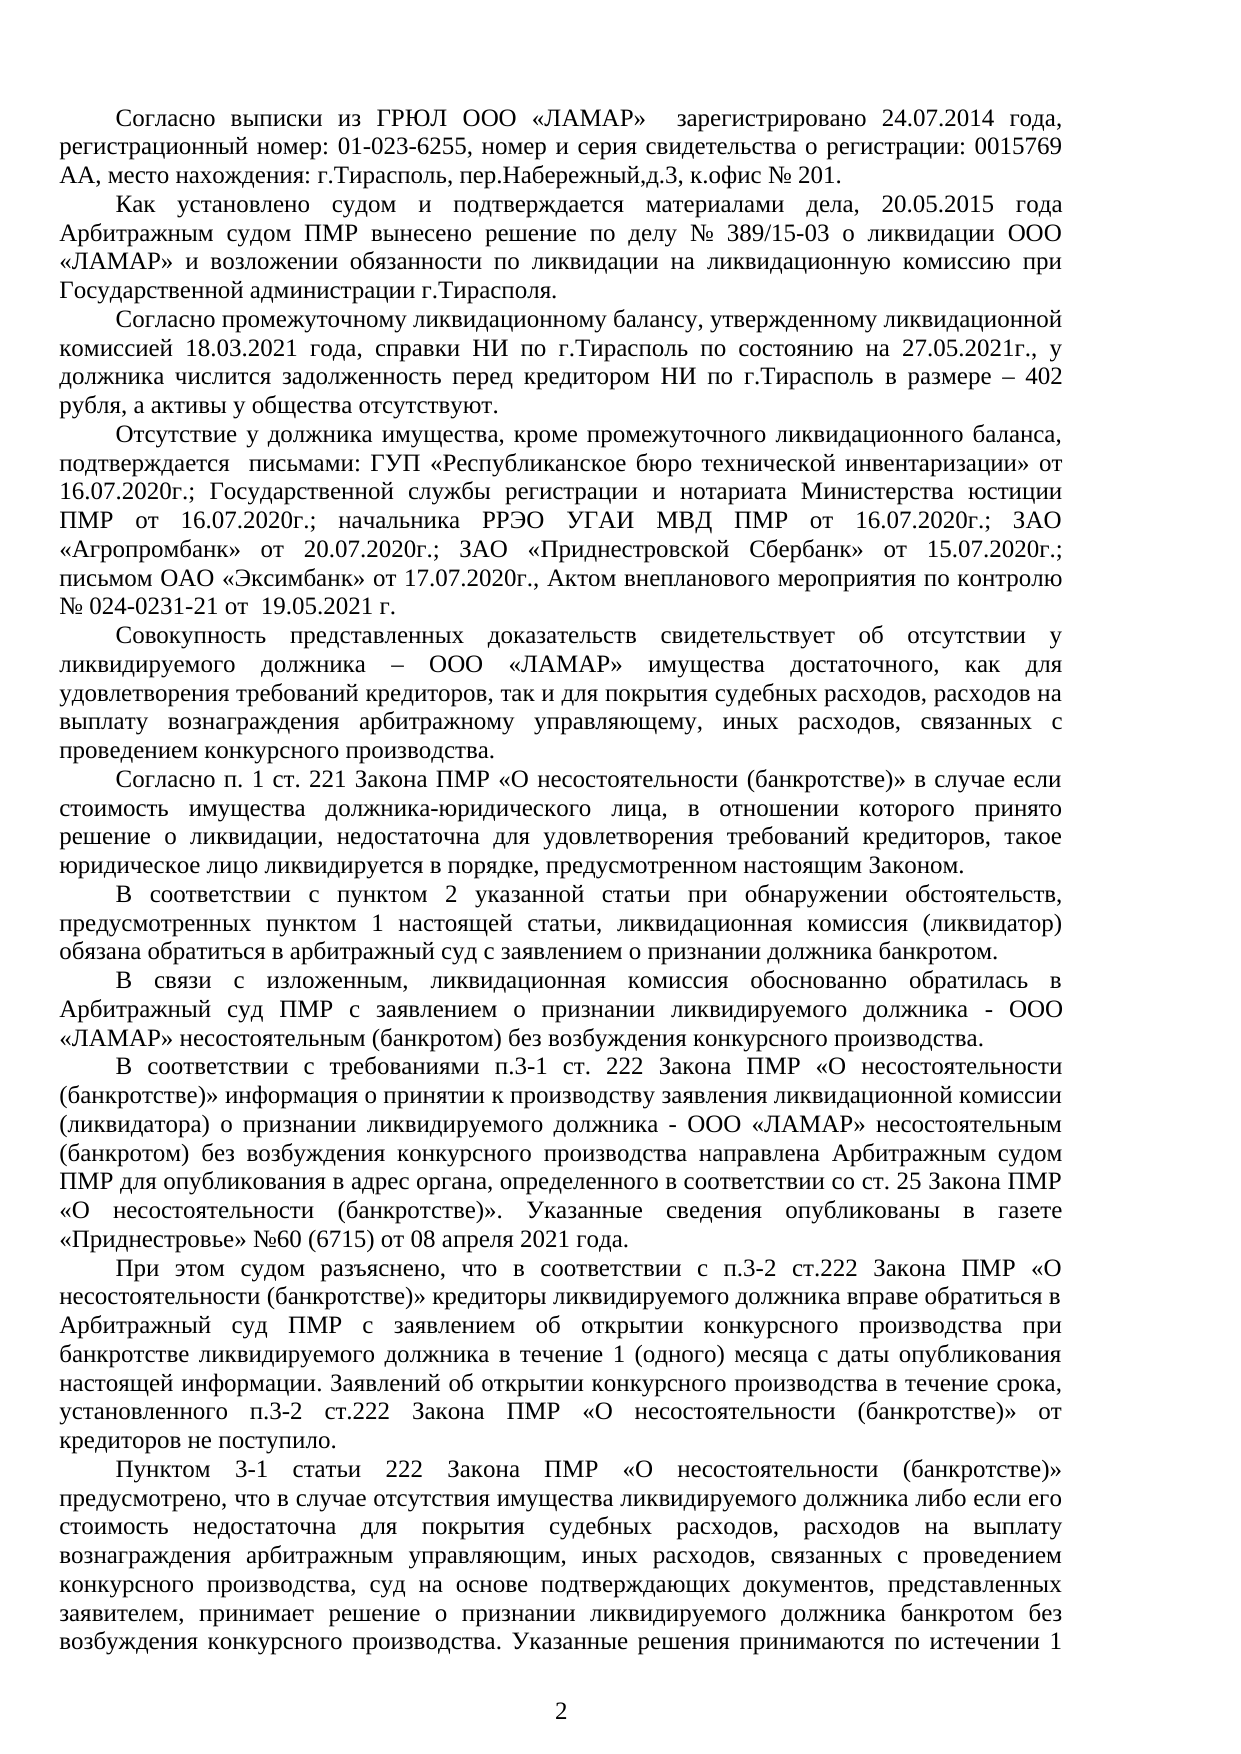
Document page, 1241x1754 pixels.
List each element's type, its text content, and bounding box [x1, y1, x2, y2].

text Согласно выписки из ГРЮЛ ООО «ЛАМАР» зарегистрировано 24.07.2014 года, регистрационный номер: 01-023-6255, номер и серия свидетельства о регистрации: 0015769 АА, место нахождения: г.Тирасполь, пер.Набережный,д.3, к.офис № 201. [59, 103, 1063, 189]
text Отсутствие у должника имущества, кроме промежуточного ликвидационного баланса, подтверждается письмами: ГУП «Республиканское бюро технической инвентаризации» от 16.07.2020г.; Государственной службы регистрации и нотариата Министерства юстиции ПМР от 16.07.2020г.; начальника РРЭО УГАИ МВД ПМР от 16.07.2020г.; ЗАО «Агропромбанк» от 20.07.2020г.; ЗАО «Приднестровской Сбербанк» от 15.07.2020г.; письмом ОАО «Эксимбанк» от 17.07.2020г., Актом внепланового мероприятия по контролю № 024-0231-21 от 19.05.2021 г. [59, 419, 1063, 620]
text Арбитражный суд ПМР с заявлением об открытии конкурсного производства при банкротстве ликвидируемого должника в течение 1 (одного) месяца с даты опубликования настоящей информации. Заявлений об открытии конкурсного производства в течение срока, установленного п.3-2 ст.222 Закона ПМР «О несостоятельности (банкротстве)» от кредиторов не поступило. [59, 1310, 1063, 1454]
text Согласно п. 1 ст. 221 Закона ПМР «О несостоятельности (банкротстве)» в случае если стоимость имущества должника-юридического лица, в отношении которого принято решение о ликвидации, недостаточна для удовлетворения требований кредиторов, такое юридическое лицо ликвидируется в порядке, предусмотренном настоящим Законом. [59, 764, 1063, 879]
text В соответствии с пунктом 2 указанной статьи при обнаружении обстоятельств, предусмотренных пунктом 1 настоящей статьи, ликвидационная комиссия (ликвидатор) обязана обратиться в арбитражный суд с заявлением о признании должника банкротом. [59, 879, 1063, 965]
text Совокупность представленных доказательств свидетельствует об отсутствии у ликвидируемого должника – ООО «ЛАМАР» имущества достаточного, как для удовлетворения требований кредиторов, так и для покрытия судебных расходов, расходов на выплату вознаграждения арбитражному управляющему, иных расходов, связанных с проведением конкурсного производства. [59, 620, 1063, 764]
text При этом судом разъяснено, что в соответствии с п.3-2 ст.222 Закона ПМР «О несостоятельности (банкротстве)» кредиторы ликвидируемого должника вправе обратиться в [59, 1253, 1063, 1310]
text В соответствии с требованиями п.3-1 ст. 222 Закона ПМР «О несостоятельности (банкротстве)» информация о принятии к производству заявления ликвидационной комиссии (ликвидатора) о признании ликвидируемого должника - ООО «ЛАМАР» несостоятельным (банкротом) без возбуждения конкурсного производства направлена Арбитражным судом ПМР для опубликования в адрес органа, определенного в соответствии со ст. 25 Закона ПМР «О несостоятельности (банкротстве)». Указанные сведения опубликованы в газете «Приднестровье» №60 (6715) от 08 апреля 2021 года. [59, 1051, 1063, 1253]
text Как установлено судом и подтверждается материалами дела, 20.05.2015 года Арбитражным судом ПМР вынесено решение по делу № 389/15-03 о ликвидации ООО «ЛАМАР» и возложении обязанности по ликвидации на ликвидационную комиссию при Государственной администрации г.Тирасполя. [59, 189, 1063, 304]
text В связи с изложенным, ликвидационная комиссия обоснованно обратилась в Арбитражный суд ПМР с заявлением о признании ликвидируемого должника - ООО «ЛАМАР» несостоятельным (банкротом) без возбуждения конкурсного производства. [59, 965, 1063, 1051]
text Согласно промежуточному ликвидационному балансу, утвержденному ликвидационной комиссией 18.03.2021 года, справки НИ по г.Тирасполь по состоянию на 27.05.2021г., у должника числится задолженность перед кредитором НИ по г.Тирасполь в размере – 402 рубля, а активы у общества отсутствуют. [59, 304, 1063, 419]
